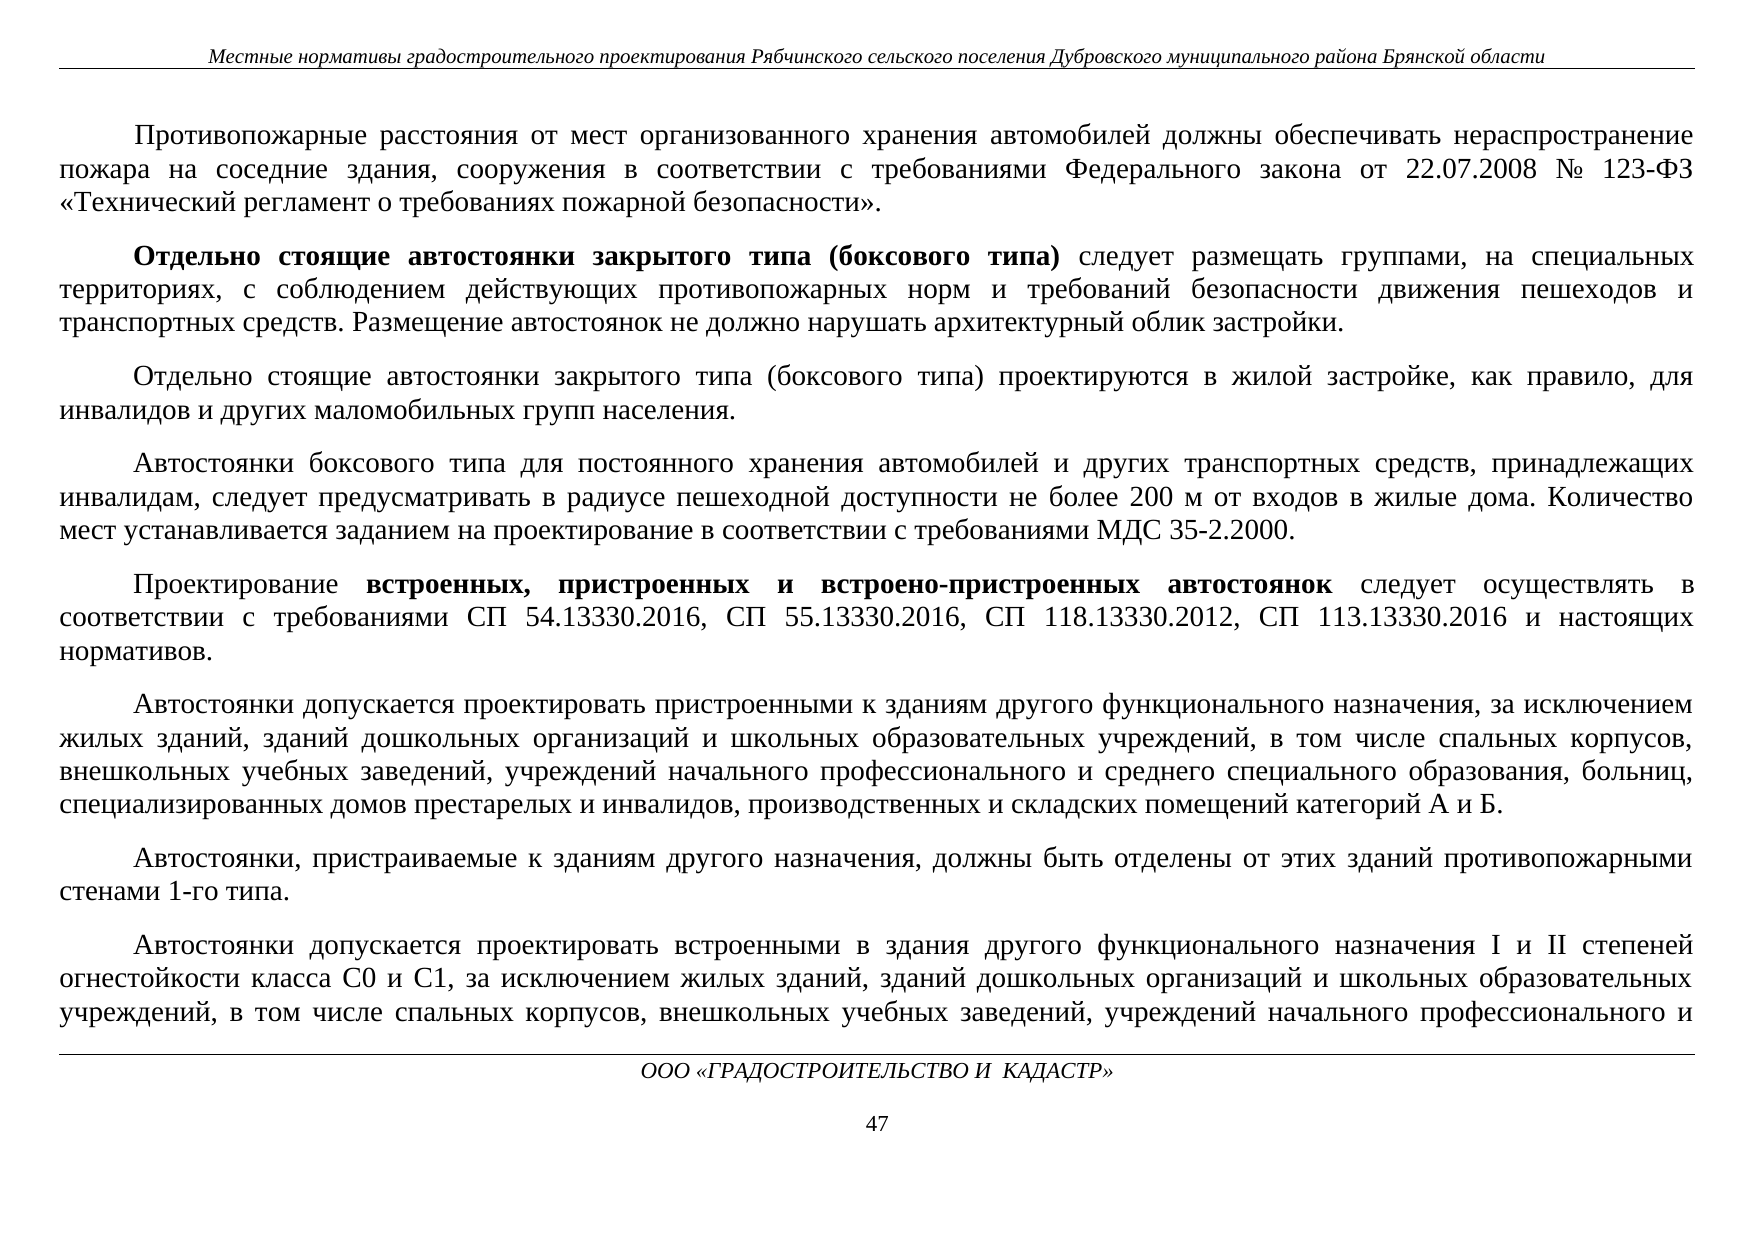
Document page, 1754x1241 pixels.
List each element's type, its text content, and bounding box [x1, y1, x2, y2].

text Автостоянки боксового типа для постоянного хранения автомобилей и других транспортных средств, принадлежащих инвалидам, следует предусматривать в радиусе пешеходной доступности не более от входов в жилые дома. Количество мест устанавливается заданием на проектирование в соответствии с требованиями МДС 35-2.2000. [59, 446, 1695, 546]
text Автостоянки допускается проектировать пристроенными к зданиям другого функционального назначения, за исключением жилых зданий, зданий дошкольных организаций и школьных образовательных учреждений, в том числе спальных корпусов, внешкольных учебных заведений, учреждений начального профессионального и среднего специального образования, больниц, специализированных домов престарелых и инвалидов, производственных и складских помещений категорий А и Б. [59, 687, 1695, 820]
text Проектирование встроенных, пристроенных и встроено-пристроенных автостоянок следует осуществлять в соответствии с требованиями СП 54.13330.2016, СП 55.13330.2016, СП 118.13330.2012, СП 113.13330.2016 и настоящих нормативов. [59, 567, 1695, 666]
text Противопожарные расстояния от мест организованного хранения автомобилей должны обеспечивать нераспространение пожара на соседние здания, сооружения в соответствии с требованиями Федерального закона от 22.07.2008 № 123-ФЗ «Технический регламент о требованиях пожарной безопасности». [59, 118, 1695, 218]
text Автостоянки, пристраиваемые к зданиям другого назначения, должны быть отделены от этих зданий противопожарными стенами 1-го типа. [59, 841, 1695, 907]
text Отдельно стоящие автостоянки закрытого типа (боксового типа) следует размещать группами, на специальных территориях, с соблюдением действующих противопожарных норм и требований безопасности движения пешеходов и транспортных средств. Размещение автостоянок не должно нарушать архитектурный облик застройки. [59, 238, 1695, 338]
text Отдельно стоящие автостоянки закрытого типа (боксового типа) проектируются в жилой застройке, как правило, для инвалидов и других маломобильных групп населения. [59, 359, 1695, 425]
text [59, 928, 1695, 1027]
